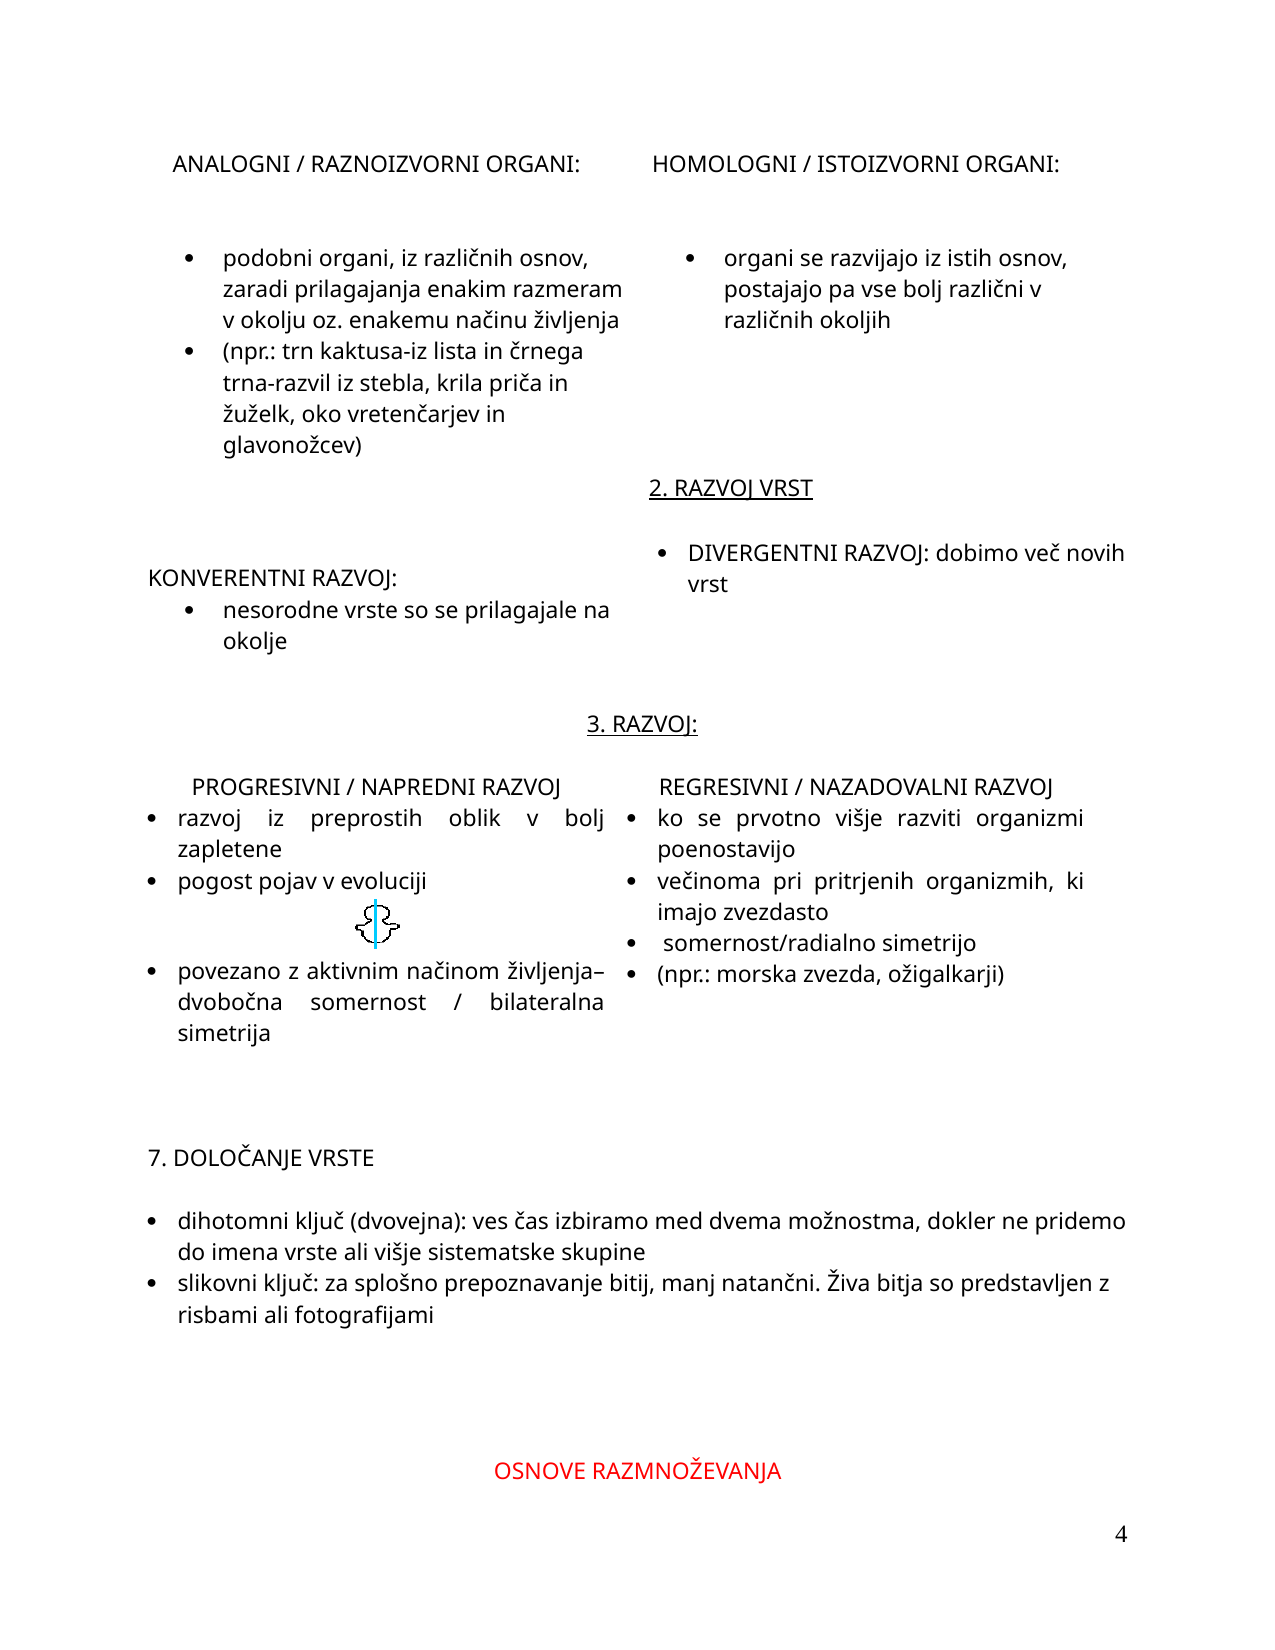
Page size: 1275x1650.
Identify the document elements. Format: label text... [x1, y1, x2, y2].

text OSNOVE RAZMNOŽEVANJA [148, 1455, 1127, 1486]
table_cell ko se prvotno višje razviti organizmi poenostavijo večinoma pri pritrjenih organizmih, ki imajo zvezdasto somernost/radialno simetrijo (npr.: morska zvezda, ožigalkarji) [616, 802, 1096, 1049]
text 7. DOLOČANJE VRSTE [148, 1142, 1127, 1174]
list slikovni ključ: za splošno prepoznavanje bitij, manj natančni. Živa bitja so predstavljen z risbami ali fotografijami [148, 1267, 1127, 1330]
table_cell razvoj iz preprostih oblik v bolj zapletene pogost pojav v evoluciji povezano z aktivnim načinom življenja–dvobočna somernost / bilateralna simetrija [136, 802, 616, 1049]
table_header HOMOLOGNI / ISTOIZVORNI ORGANI: [616, 148, 1096, 179]
picture [346, 895, 406, 955]
table_header ANALOGNI / RAZNOIZVORNI ORGANI: [136, 148, 616, 179]
text 3. RAZVOJ: [157, 708, 1127, 740]
table_header organi se razvijajo iz istih osnov, postajajo pa vse bolj različni v različnih okoljih 2. RAZVOJ VRST DIVERGENTNI RAZVOJ: dobimo več novih vrst [638, 241, 1138, 677]
table_header PROGRESIVNI / NAPREDNI RAZVOJ [136, 771, 616, 802]
table_header podobni organi, iz različnih osnov, zaradi prilagajanja enakim razmeram v okolju oz. enakemu načinu življenja (npr.: trn kaktusa-iz lista in črnega trna-razvil iz stebla, krila priča in žuželk, oko vretenčarjev in glavonožcev) KONVERENTNI RAZVOJ: nesorodne vrste so se prilagajale na okolje [136, 241, 637, 677]
list dihotomni ključ (dvovejna): ves čas izbiramo med dvema možnostma, dokler ne pridemo do imena vrste ali višje sistematske skupine [148, 1205, 1127, 1267]
table_header REGRESIVNI / NAZADOVALNI RAZVOJ [616, 771, 1096, 802]
